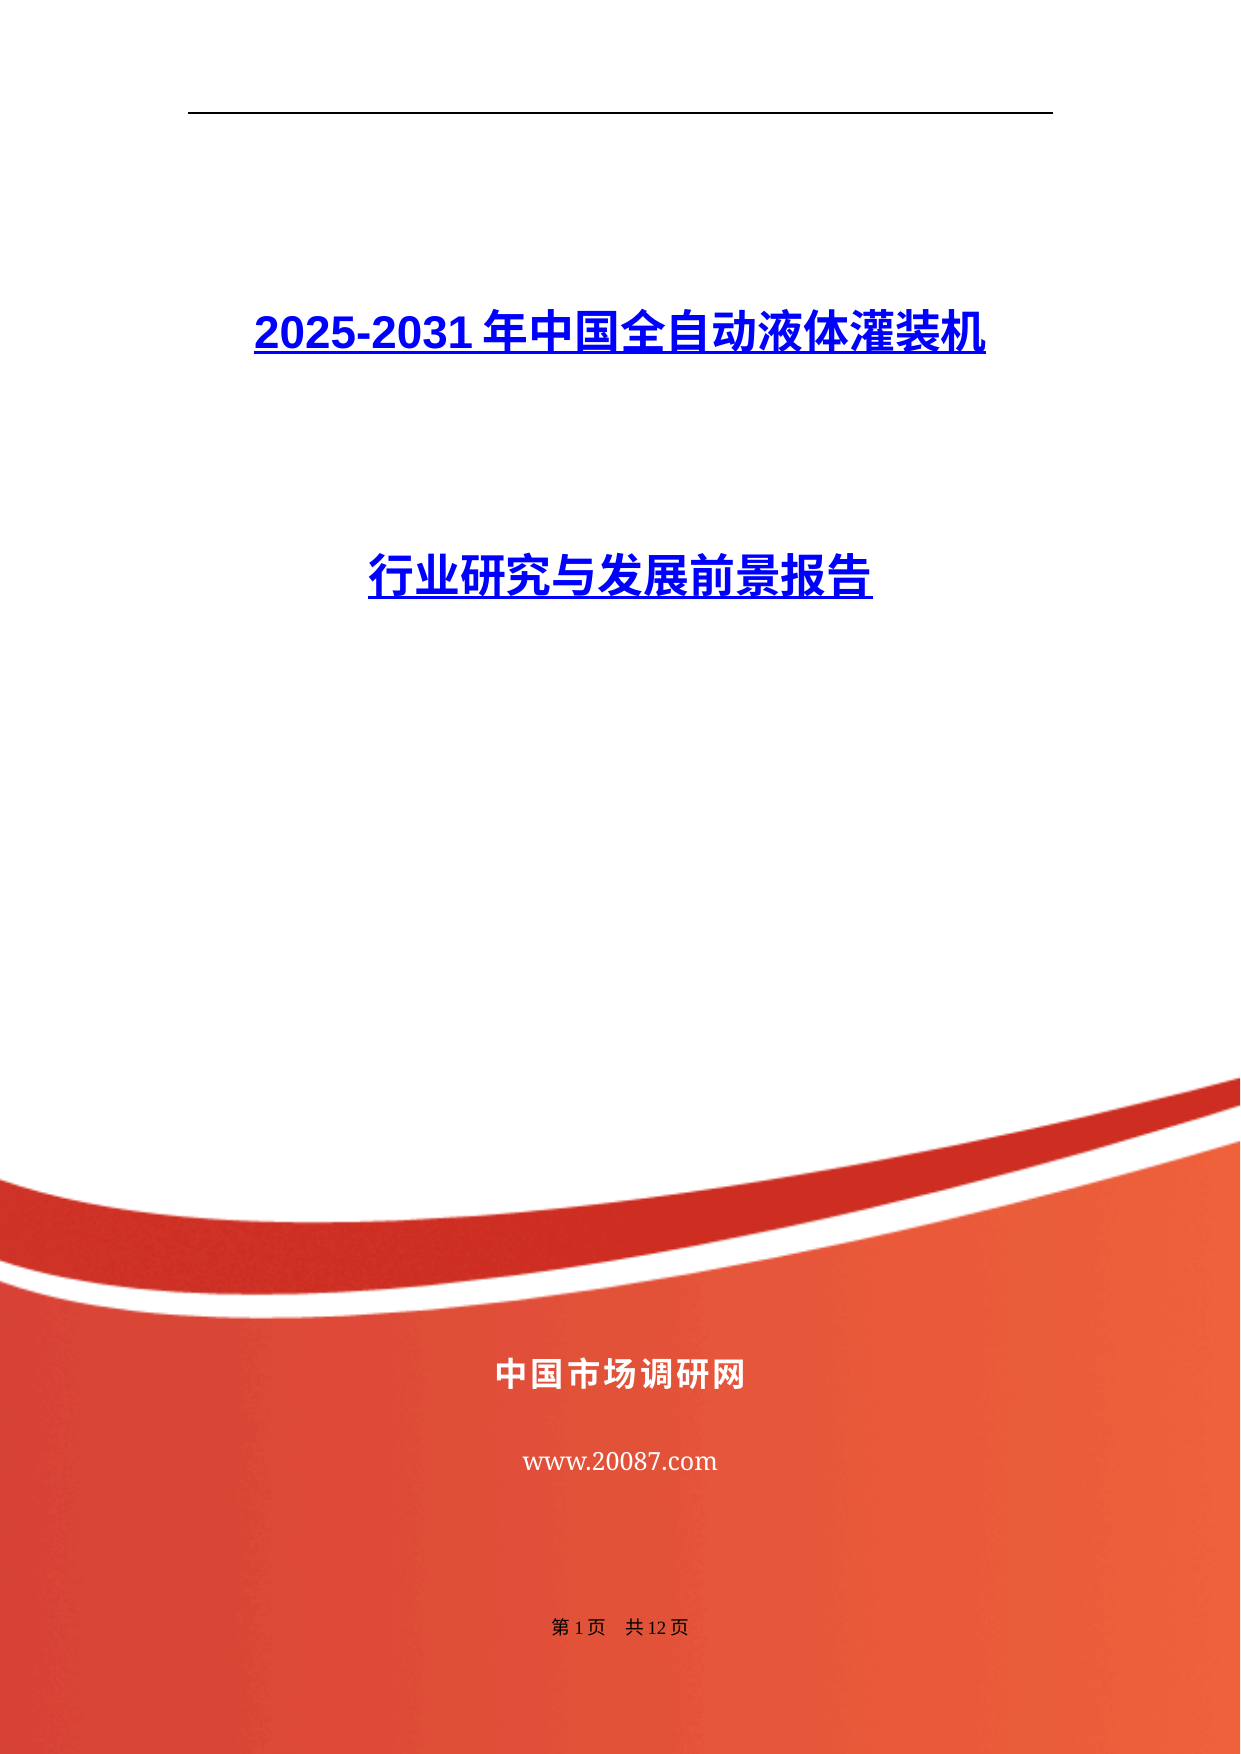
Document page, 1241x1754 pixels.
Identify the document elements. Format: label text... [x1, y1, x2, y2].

picture [0, 1006, 1241, 1754]
table_header 2025-2031年中国全自动液体灌装机行业研究与发展前景报告 [188, 207, 1053, 773]
text www.20087.com [187, 1428, 1053, 1493]
subtitle 中国市场调研网 [187, 1339, 1053, 1404]
